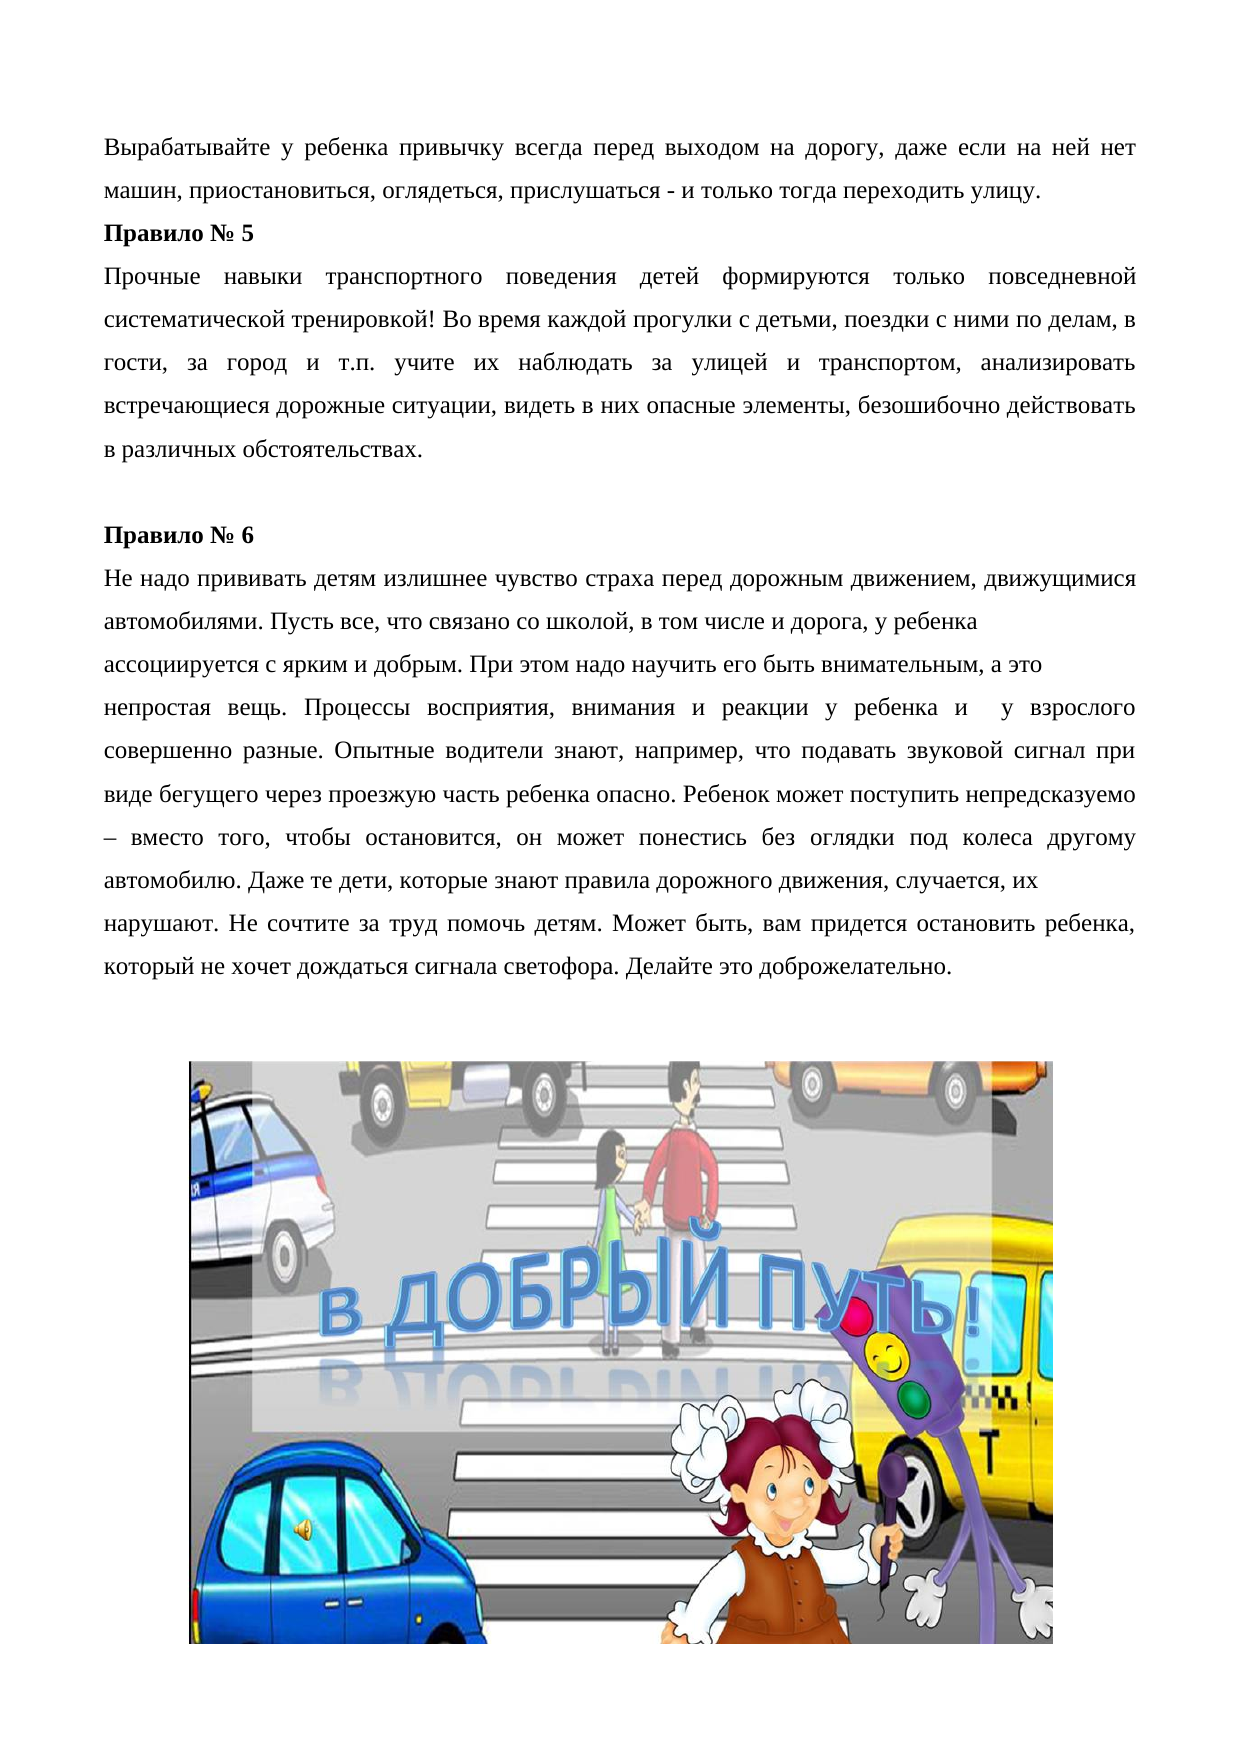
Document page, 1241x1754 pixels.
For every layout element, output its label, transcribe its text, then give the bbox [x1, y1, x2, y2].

text Вырабатывайте у ребенка привычку всегда перед выходом на дорогу, даже если на ней нет машин, приостановиться, оглядеться, прислушаться - и только тогда переходить улицу. [103, 132, 1137, 204]
picture [187, 1061, 1053, 1644]
text непростая вещь. Процессы восприятия, внимания и реакции у ребенка и у взрослого совершенно разные. Опытные водители знают, например, что подавать звуковой сигнал при виде бегущего через проезжую часть ребенка опасно. Ребенок может поступить непредсказуемо – вместо того, чтобы остановится, он может понестись без оглядки под колеса другому автомобилю. Даже те дети, которые знают правила дорожного движения, случается, их [103, 692, 1137, 894]
text Прочные навыки транспортного поведения детей формируются только повседневной систематической тренировкой! Во время каждой прогулки с детьми, поездки с ними по делам, в гости, за город и т.п. учите их наблюдать за улицей и транспортом, анализировать встречающиеся дорожные ситуации, видеть в них опасные элементы, безошибочно действовать в различных обстоятельствах. [103, 261, 1137, 462]
text Правило № 6 [103, 520, 1137, 549]
text нарушают. Не сочтите за труд помочь детям. Может быть, вам придется остановить ребенка, который не хочет дождаться сигнала светофора. Делайте это доброжелательно. [103, 908, 1137, 980]
text Не надо прививать детям излишнее чувство страха перед дорожным движением, движущимися автомобилями. Пусть все, что связано со школой, в том числе и дорога, у ребенка [103, 563, 1137, 635]
text ассоциируется с ярким и добрым. При этом надо научить его быть внимательным, а это [103, 649, 1137, 678]
text Правило № 5 [103, 218, 1137, 247]
